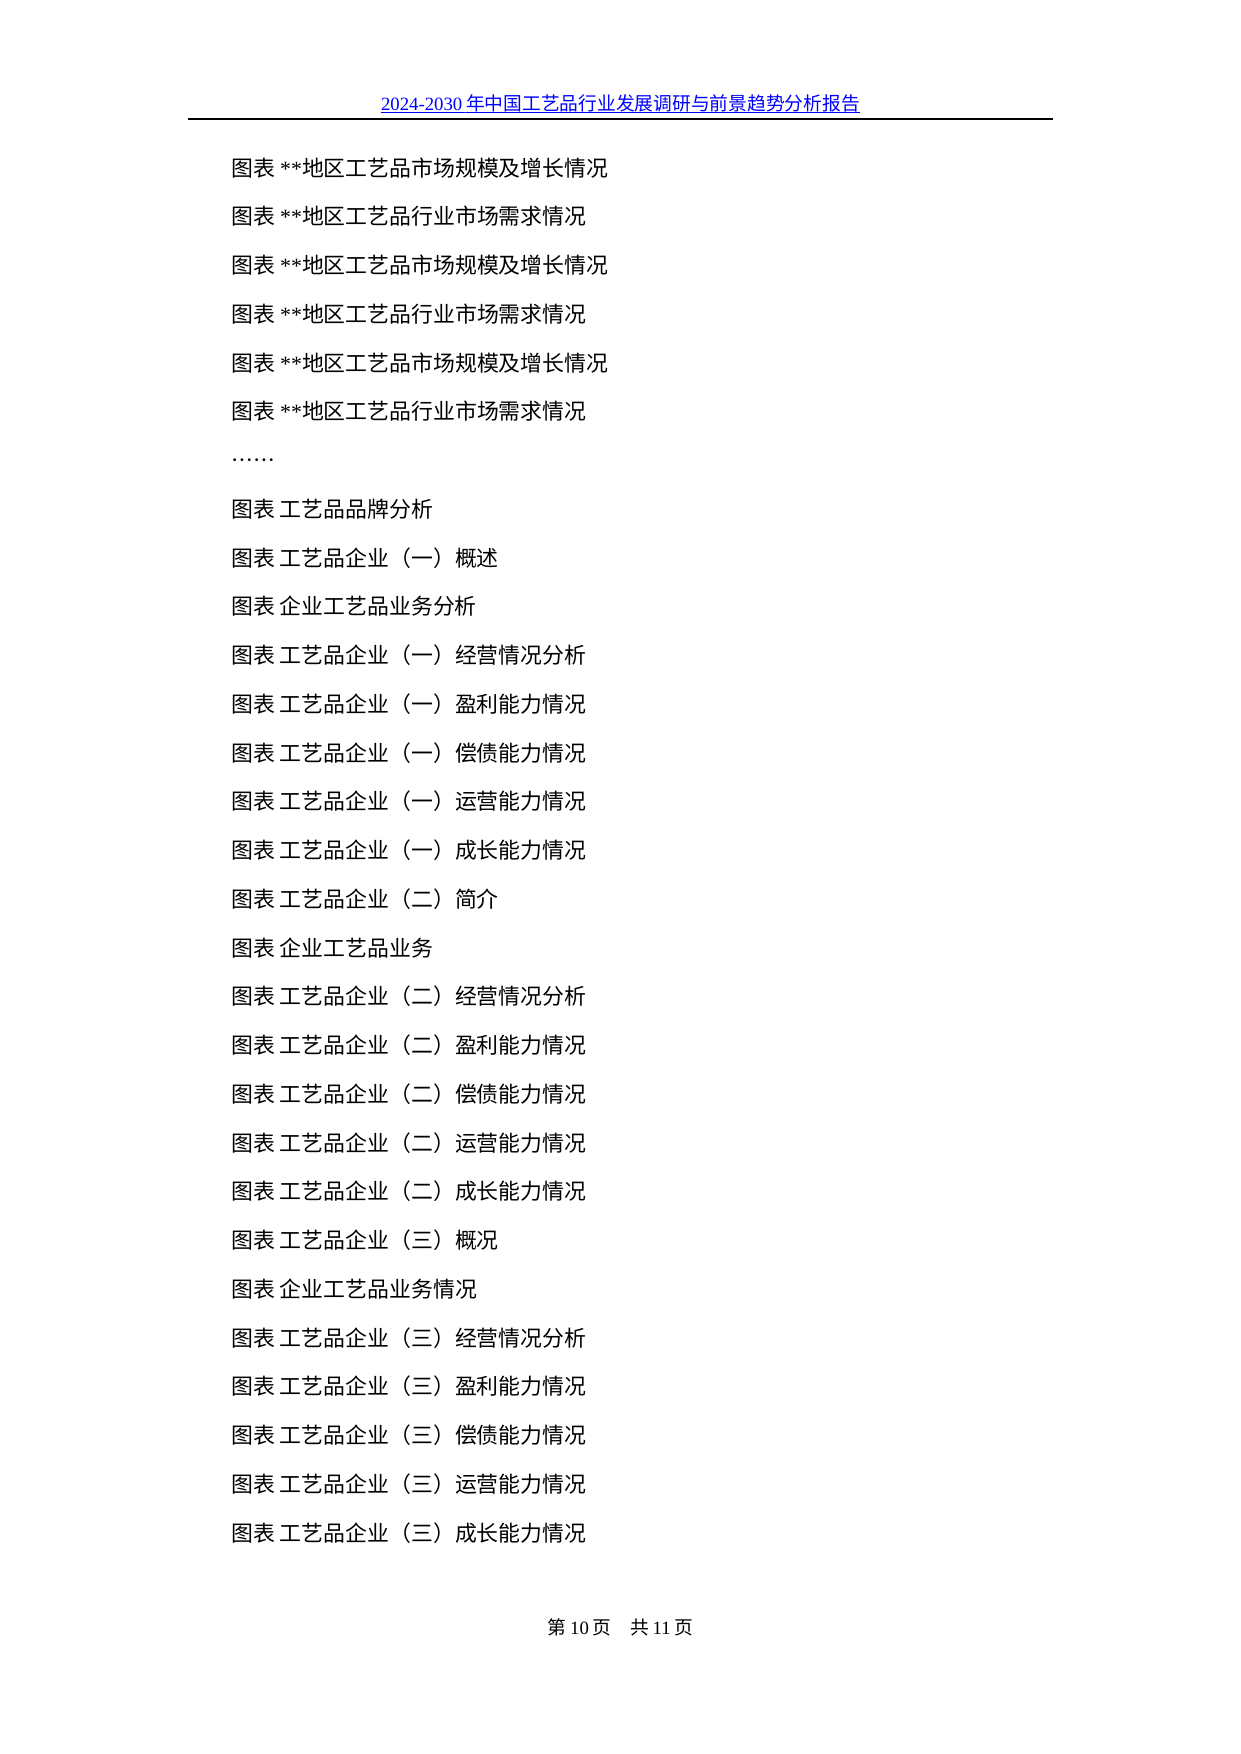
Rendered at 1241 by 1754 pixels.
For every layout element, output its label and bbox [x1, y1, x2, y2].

text [187, 150, 1053, 1548]
